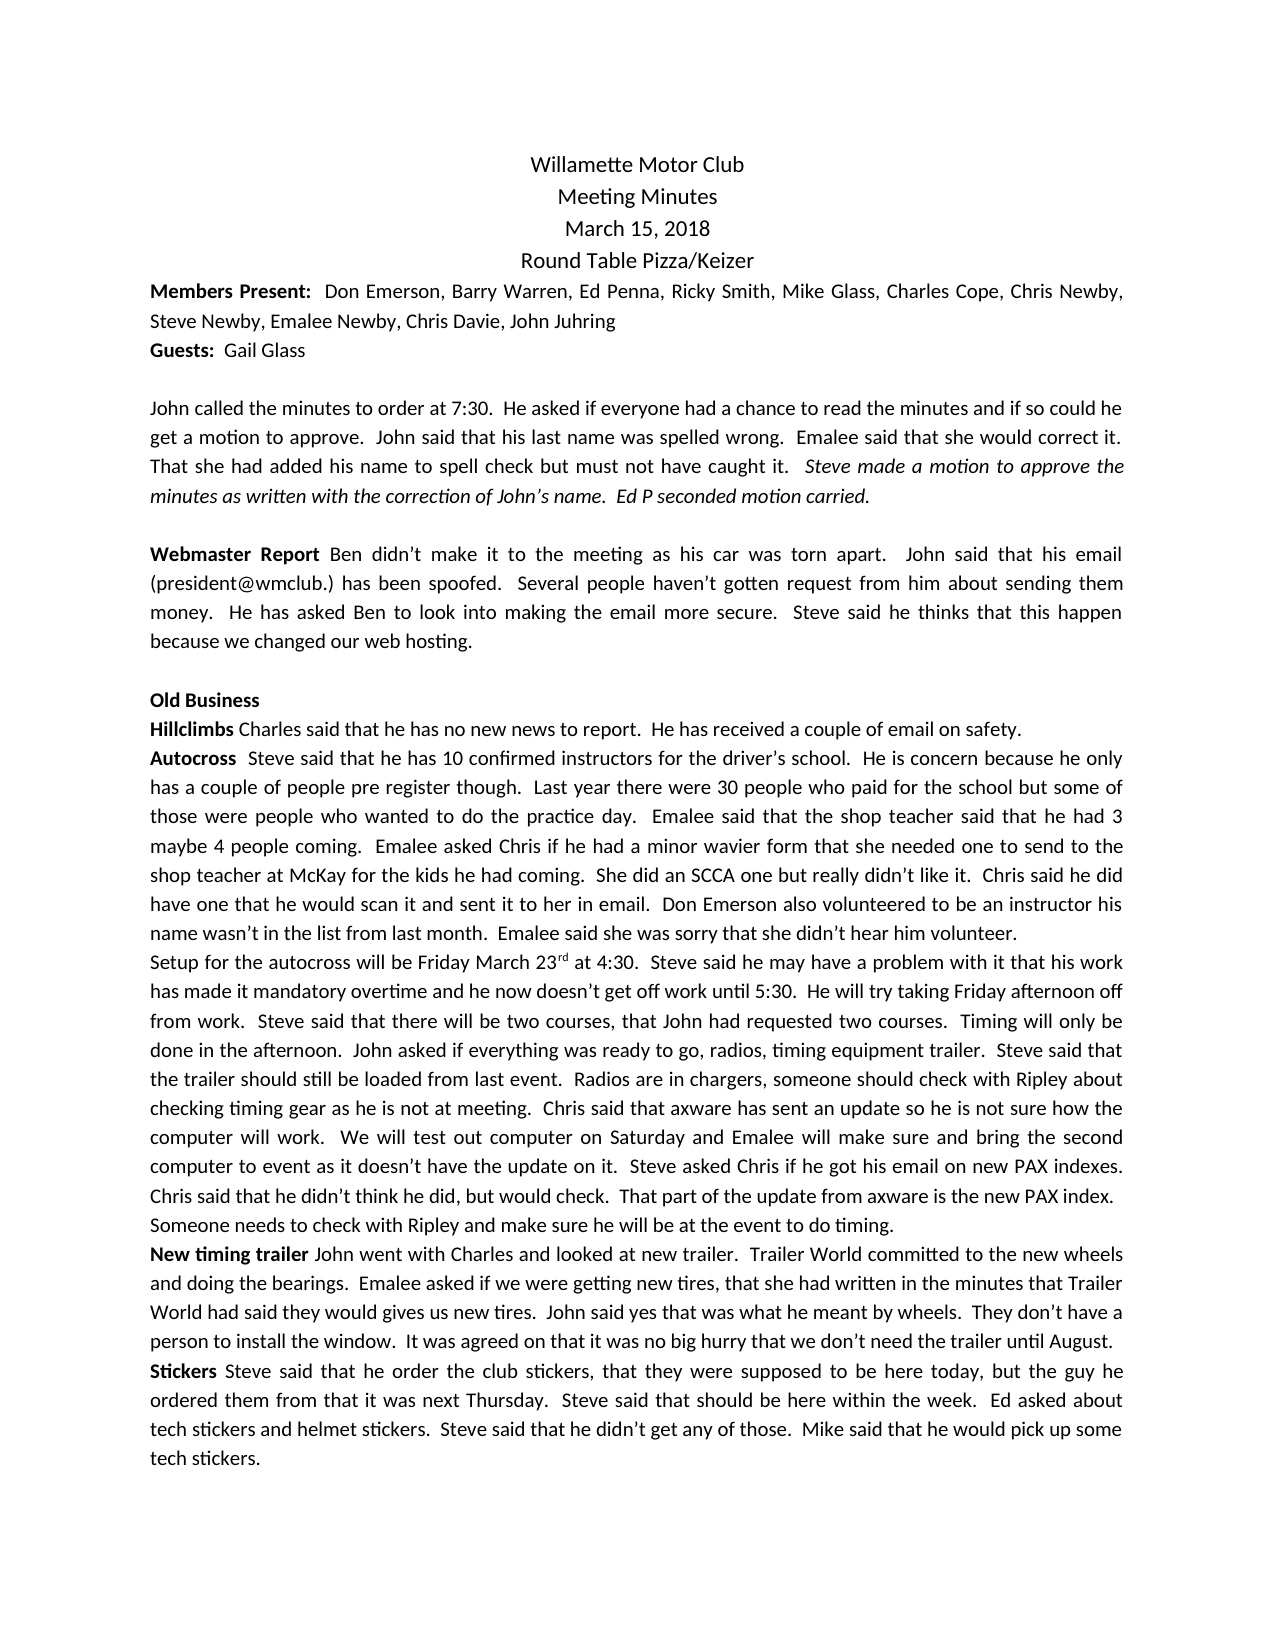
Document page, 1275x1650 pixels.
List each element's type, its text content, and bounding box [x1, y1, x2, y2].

text Guests: Gail Glass [150, 337, 1125, 362]
text Setup for the autocross will be Friday March 23rd at 4:30. Steve said he may have a problem with it that his work has made it mandatory overtime and he now doesn’t get off work until 5:30. He will try taking Friday afternoon off from work. Steve said that there will be two courses, that John had requested two courses. Timing will only be done in the afternoon. John asked if everything was ready to go, radios, timing equipment trailer. Steve said that the trailer should still be loaded from last event. Radios are in chargers, someone should check with Ripley about checking timing gear as he is not at meeting. Chris said that axware has sent an update so he is not sure how the computer will work. We will test out computer on Saturday and Emalee will make sure and bring the second computer to event as it doesn’t have the update on it. Steve asked Chris if he got his email on new PAX indexes. Chris said that he didn’t think he did, but would check. That part of the update from axware is the new PAX index. [150, 949, 1125, 1208]
text Hillclimbs Charles said that he has no new news to report. He has received a couple of email on safety. [150, 716, 1125, 742]
text Members Present: Don Emerson, Barry Warren, Ed Penna, Ricky Smith, Mike Glass, Charles Cope, Chris Newby, Steve Newby, Emalee Newby, Chris Davie, John Juhring [150, 279, 1125, 333]
text Meeting Minutes [150, 182, 1125, 210]
text Willamette Motor Club [150, 150, 1125, 178]
text John called the minutes to order at 7:30. He asked if everyone had a chance to read the minutes and if so could he get a motion to approve. John said that his last name was spelled wrong. Emalee said that she would correct it. That she had added his name to spell check but must not have caught it. Steve made a motion to approve the minutes as written with the correction of John’s name. Ed P seconded motion carried. [150, 395, 1125, 508]
text New timing trailer John went with Charles and looked at new trailer. Trailer World committed to the new wheels and doing the bearings. Emalee asked if we were getting new tires, that she had written in the minutes that Trailer World had said they would gives us new tires. John said yes that was what he meant by wheels. They don’t have a person to install the window. It was agreed on that it was no big hurry that we don’t need the trailer until August. [150, 1241, 1125, 1354]
text Someone needs to check with Ripley and make sure he will be at the event to do timing. [150, 1212, 1125, 1237]
text Stickers Steve said that he order the club stickers, that they were supposed to be here today, but the guy he ordered them from that it was next Thursday. Steve said that should be here within the week. Ed asked about tech stickers and helmet stickers. Steve said that he didn’t get any of those. Mike said that he would pick up some tech stickers. [150, 1358, 1125, 1471]
text Autocross Steve said that he has 10 confirmed instructors for the driver’s school. He is concern because he only has a couple of people pre register though. Last year there were 30 people who paid for the school but some of those were people who wanted to do the practice day. Emalee said that the shop teacher said that he had 3 maybe 4 people coming. Emalee asked Chris if he had a minor wavier form that she needed one to send to the shop teacher at McKay for the kids he had coming. She did an SCCA one but really didn’t like it. Chris said he did have one that he would scan it and sent it to her in email. Don Emerson also volunteered to be an instructor his name wasn’t in the list from last month. Emalee said she was sorry that she didn’t hear him volunteer. [150, 745, 1125, 946]
text Round Table Pizza/Keizer [150, 247, 1125, 274]
text March 15, 2018 [150, 214, 1125, 242]
text Old Business [150, 687, 1125, 712]
text Webmaster Report Ben didn’t make it to the meeting as his car was torn apart. John said that his email (president@wmclub.) has been spoofed. Several people haven’t gotten request from him about sending them money. He has asked Ben to look into making the email more secure. Steve said he thinks that this happen because we changed our web hosting. [150, 541, 1125, 654]
